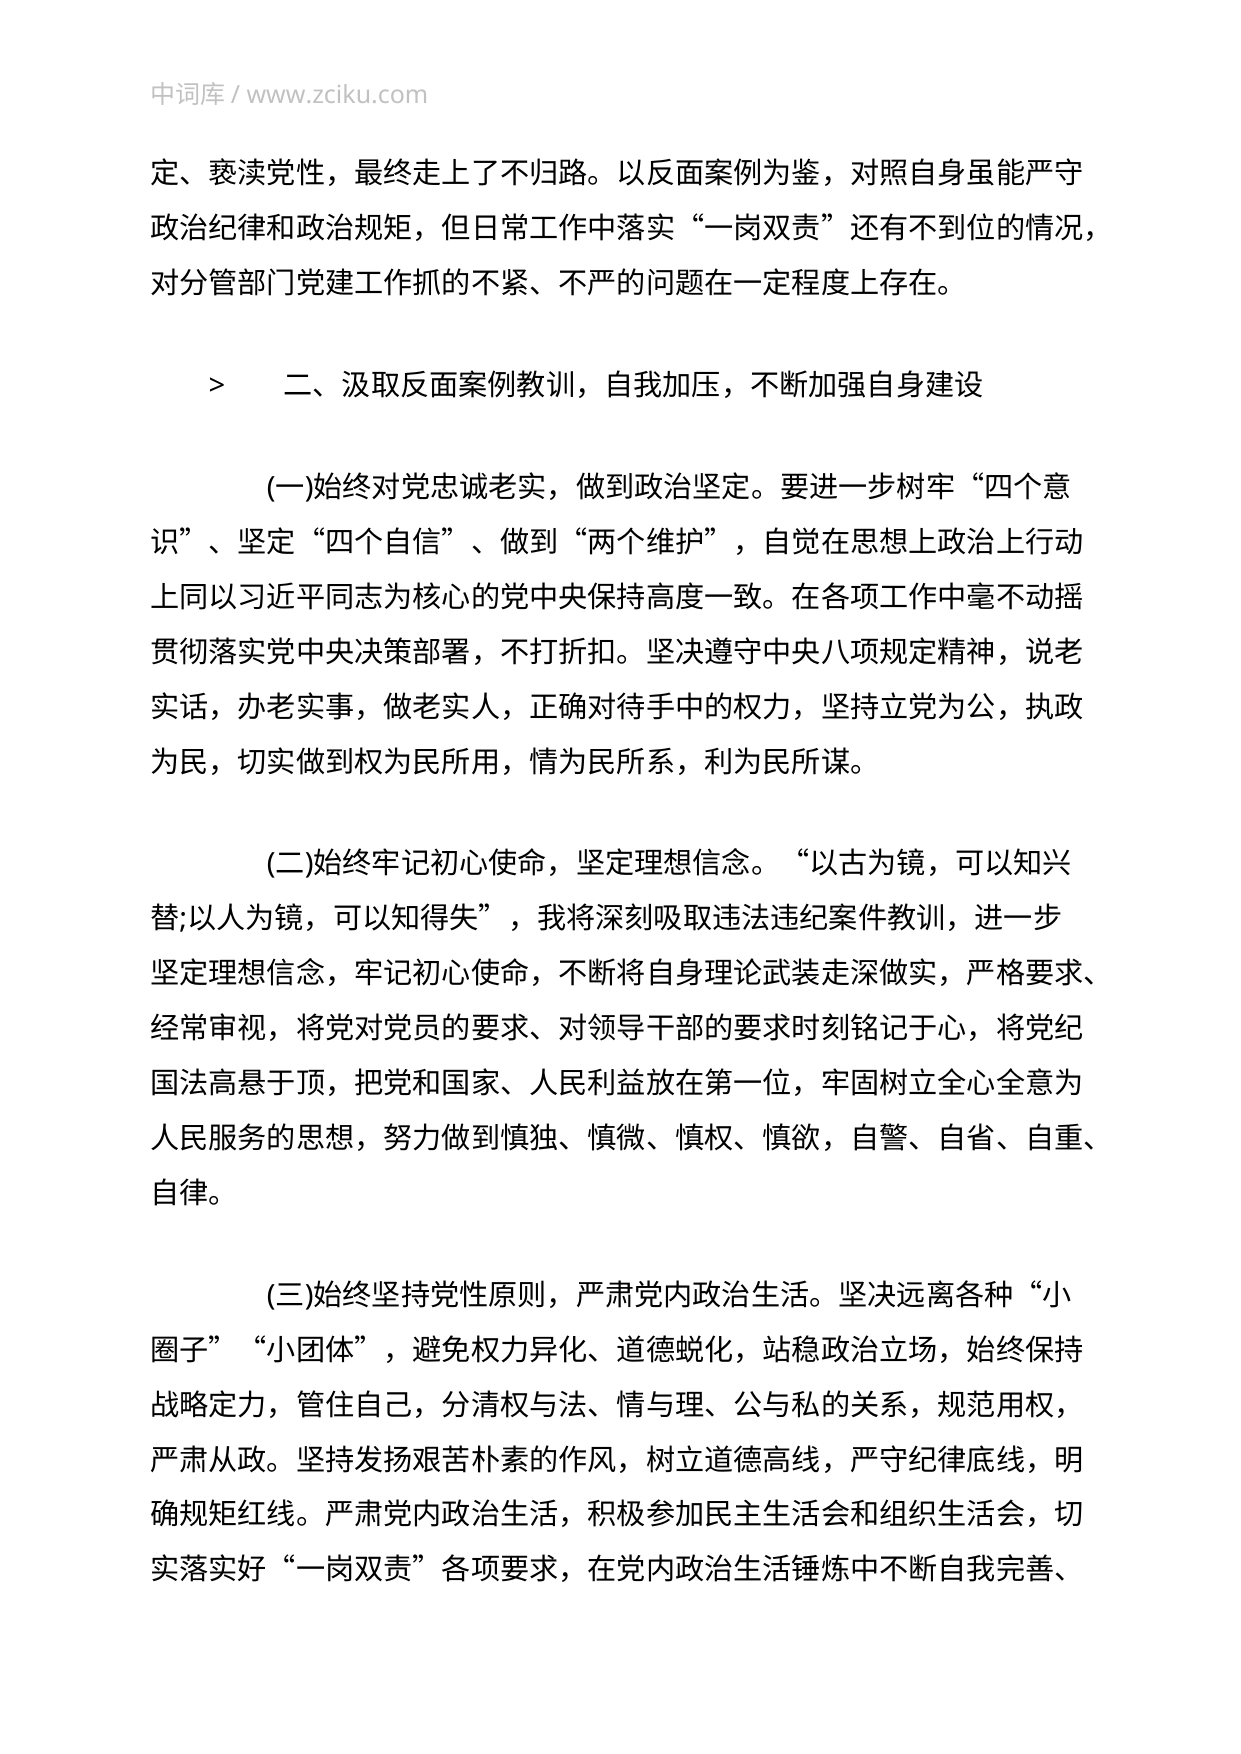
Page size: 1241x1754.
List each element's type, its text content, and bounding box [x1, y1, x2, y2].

text (二)始终牢记初心使命，坚定理想信念。“以古为镜，可以知兴替;以人为镜，可以知得失”，我将深刻吸取违法违纪案件教训，进一步坚定理想信念，牢记初心使命，不断将自身理论武装走深做实，严格要求、经常审视，将党对党员的要求、对领导干部的要求时刻铭记于心，将党纪国法高悬于顶，把党和国家、人民利益放在第一位，牢固树立全心全意为人民服务的思想，努力做到慎独、慎微、慎权、慎欲，自警、自省、自重、自律。 [150, 840, 1090, 1212]
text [150, 150, 1090, 302]
text > 二、汲取反面案例教训，自我加压，不断加强自身建设 [150, 362, 1090, 404]
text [150, 1271, 1090, 1588]
text (一)始终对党忠诚老实，做到政治坚定。要进一步树牢“四个意识”、坚定“四个自信”、做到“两个维护”，自觉在思想上政治上行动上同以习近平同志为核心的党中央保持高度一致。在各项工作中毫不动摇贯彻落实党中央决策部署，不打折扣。坚决遵守中央八项规定精神，说老实话，办老实事，做老实人，正确对待手中的权力，坚持立党为公，执政为民，切实做到权为民所用，情为民所系，利为民所谋。 [150, 463, 1090, 780]
